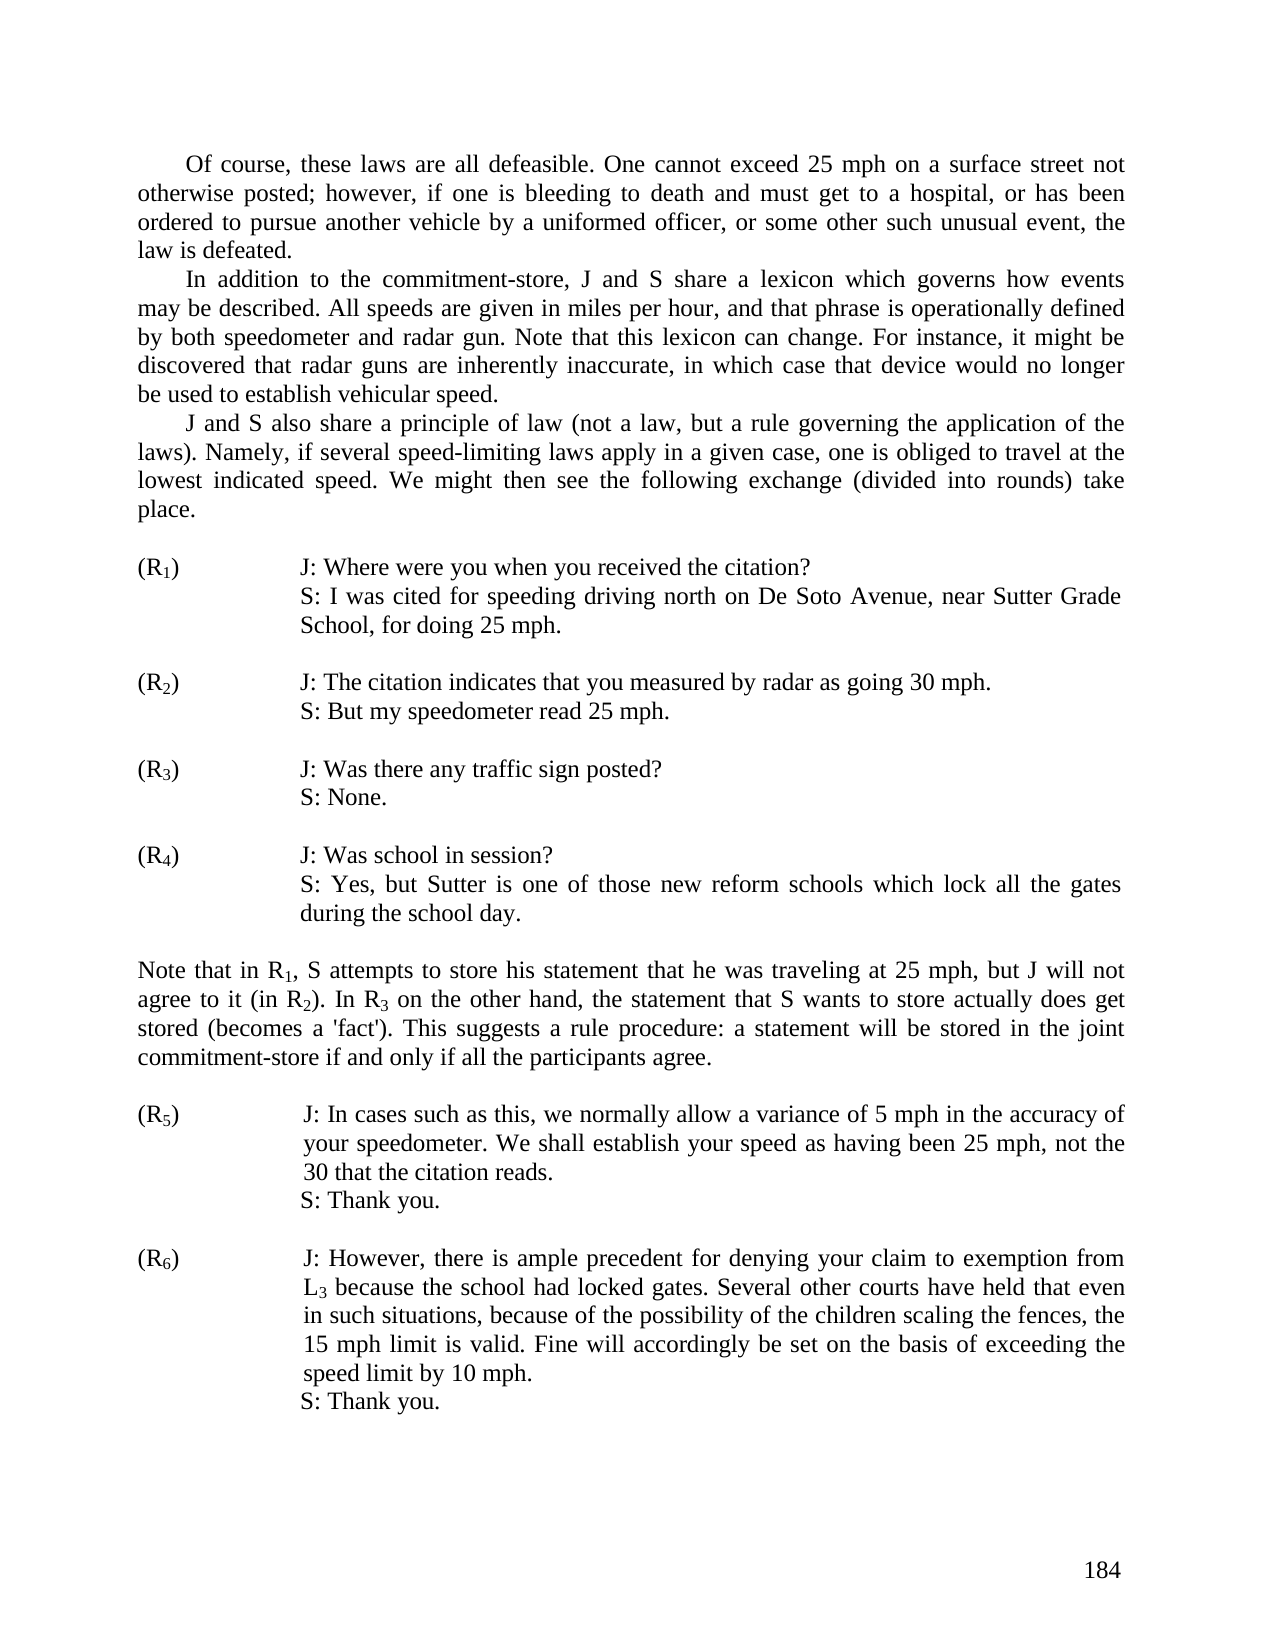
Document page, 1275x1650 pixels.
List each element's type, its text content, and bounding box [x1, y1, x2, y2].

text S: Yes, but Sutter is one of those new reform schools which lock all the gates during the school day. [300, 869, 1125, 927]
text (R5) J: In cases such as this, we normally allow a variance of 5 mph in the accuracy of your speedometer. We shall establish your speed as having been 25 mph, not the 30 that the citation reads. [137, 1099, 1125, 1186]
text (R3) J: Was there any traffic sign posted? [137, 753, 1137, 783]
text In addition to the commitment-store, J and S share a lexicon which governs how events may be described. All speeds are given in miles per hour, and that phrase is operationally defined by both speedometer and radar gun. Note that this lexicon can change. For instance, it might be discovered that radar guns are inherently inaccurate, in which case that device would no longer be used to establish vehicular speed. [137, 264, 1125, 408]
text S: None. [212, 783, 1137, 811]
text S: Thank you. [212, 1387, 1137, 1415]
text (R4) J: Was school in session? [137, 840, 1137, 869]
text J and S also share a principle of law (not a law, but a rule governing the application of the laws). Namely, if several speed-limiting laws apply in a given case, one is obliged to travel at the lowest indicated speed. We might then see the following exchange (divided into rounds) take place. [137, 408, 1125, 523]
text (R1) J: Where were you when you received the citation? [137, 552, 1137, 581]
text S: I was cited for speeding driving north on De Soto Avenue, near Sutter Grade School, for doing 25 mph. [300, 581, 1125, 638]
text S: But my speedometer read 25 mph. [212, 697, 1137, 725]
text S: Thank you. [212, 1186, 1137, 1214]
text (R2) J: The citation indicates that you measured by radar as going 30 mph. [137, 667, 1137, 697]
text Note that in R1, S attempts to store his statement that he was traveling at 25 mph, but J will not agree to it (in R2). In R3 on the other hand, the statement that S wants to store actually does get stored (becomes a 'fact'). This suggests a rule procedure: a statement will be stored in the joint commitment-store if and only if all the participants agree. [137, 956, 1125, 1071]
text Of course, these laws are all defeasible. One cannot exceed 25 mph on a surface street not otherwise posted; however, if one is bleeding to death and must get to a hospital, or has been ordered to pursue another vehicle by a uniformed officer, or some other such unusual event, the law is defeated. [137, 149, 1125, 264]
text (R6) J: However, there is ample precedent for denying your claim to exemption from L3 because the school had locked gates. Several other courts have held that even in such situations, because of the possibility of the children scaling the fences, the 15 mph limit is valid. Fine will accordingly be set on the basis of exceeding the speed limit by 10 mph. [137, 1243, 1125, 1387]
